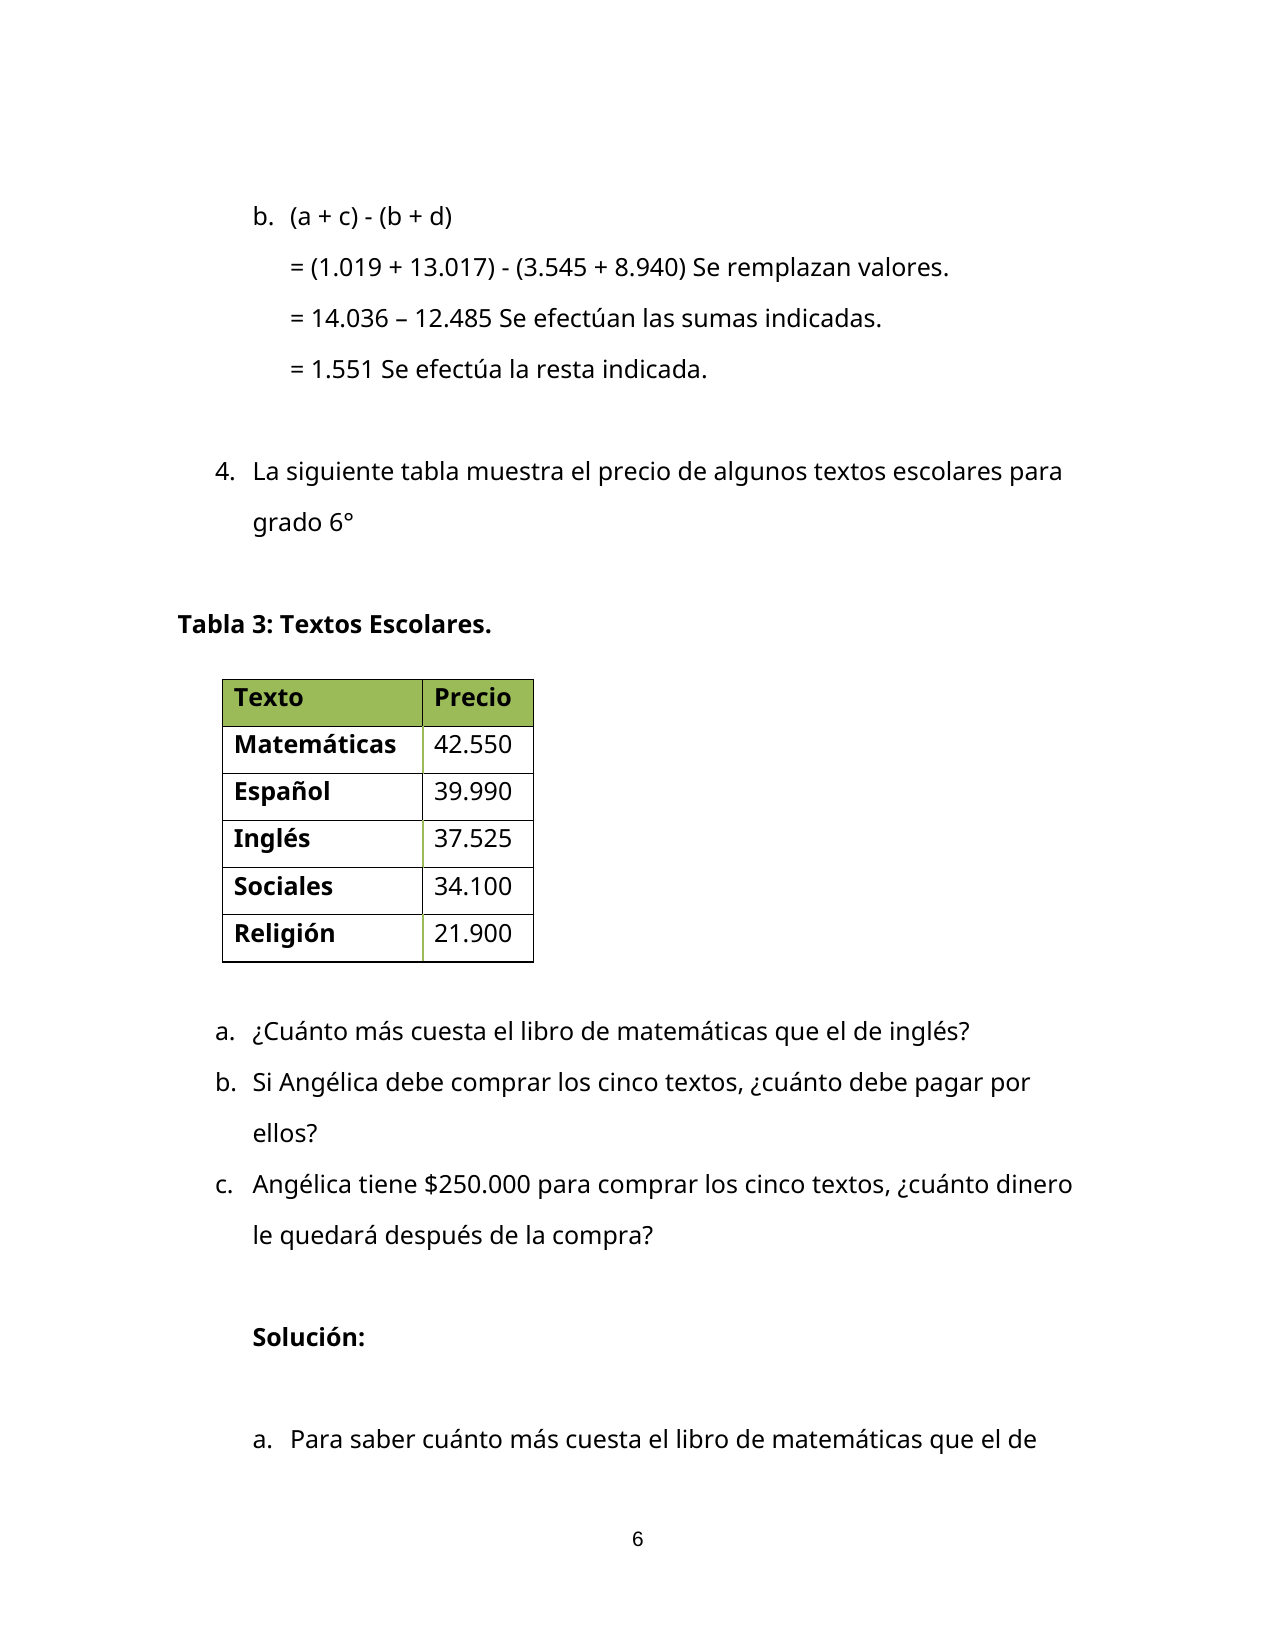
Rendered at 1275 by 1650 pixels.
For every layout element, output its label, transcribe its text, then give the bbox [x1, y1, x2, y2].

text = 14.036 – 12.485 Se efectúan las sumas indicadas. [290, 301, 1098, 335]
list La siguiente tabla muestra el precio de algunos textos escolares para grado 6° [215, 454, 1098, 539]
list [252, 1422, 1098, 1456]
table_cell Sociales [223, 868, 422, 914]
text Solución: [252, 1320, 1098, 1354]
table_header Precio [423, 680, 533, 726]
table_cell 21.900 [424, 915, 533, 961]
table_cell Religión [223, 915, 422, 961]
table_cell 42.550 [424, 727, 533, 773]
table_cell Matemáticas [223, 727, 422, 773]
table_header Texto [223, 680, 422, 726]
table_cell 39.990 [423, 774, 533, 820]
table_cell 37.525 [424, 821, 533, 867]
table_cell Inglés [223, 821, 422, 867]
list (a + c) - (b + d) [252, 199, 1098, 233]
table_cell Español [223, 774, 422, 820]
list ¿Cuánto más cuesta el libro de matemáticas que el de inglés? [215, 1013, 1098, 1047]
table_cell 34.100 [423, 868, 533, 914]
list Angélica tiene $250.000 para comprar los cinco textos, ¿cuánto dinero le quedará después de la compra? [215, 1167, 1098, 1252]
text = (1.019 + 13.017) - (3.545 + 8.940) Se remplazan valores. [290, 250, 1098, 284]
text = 1.551 Se efectúa la resta indicada. [290, 352, 1098, 386]
list Si Angélica debe comprar los cinco textos, ¿cuánto debe pagar por ellos? [215, 1064, 1098, 1149]
